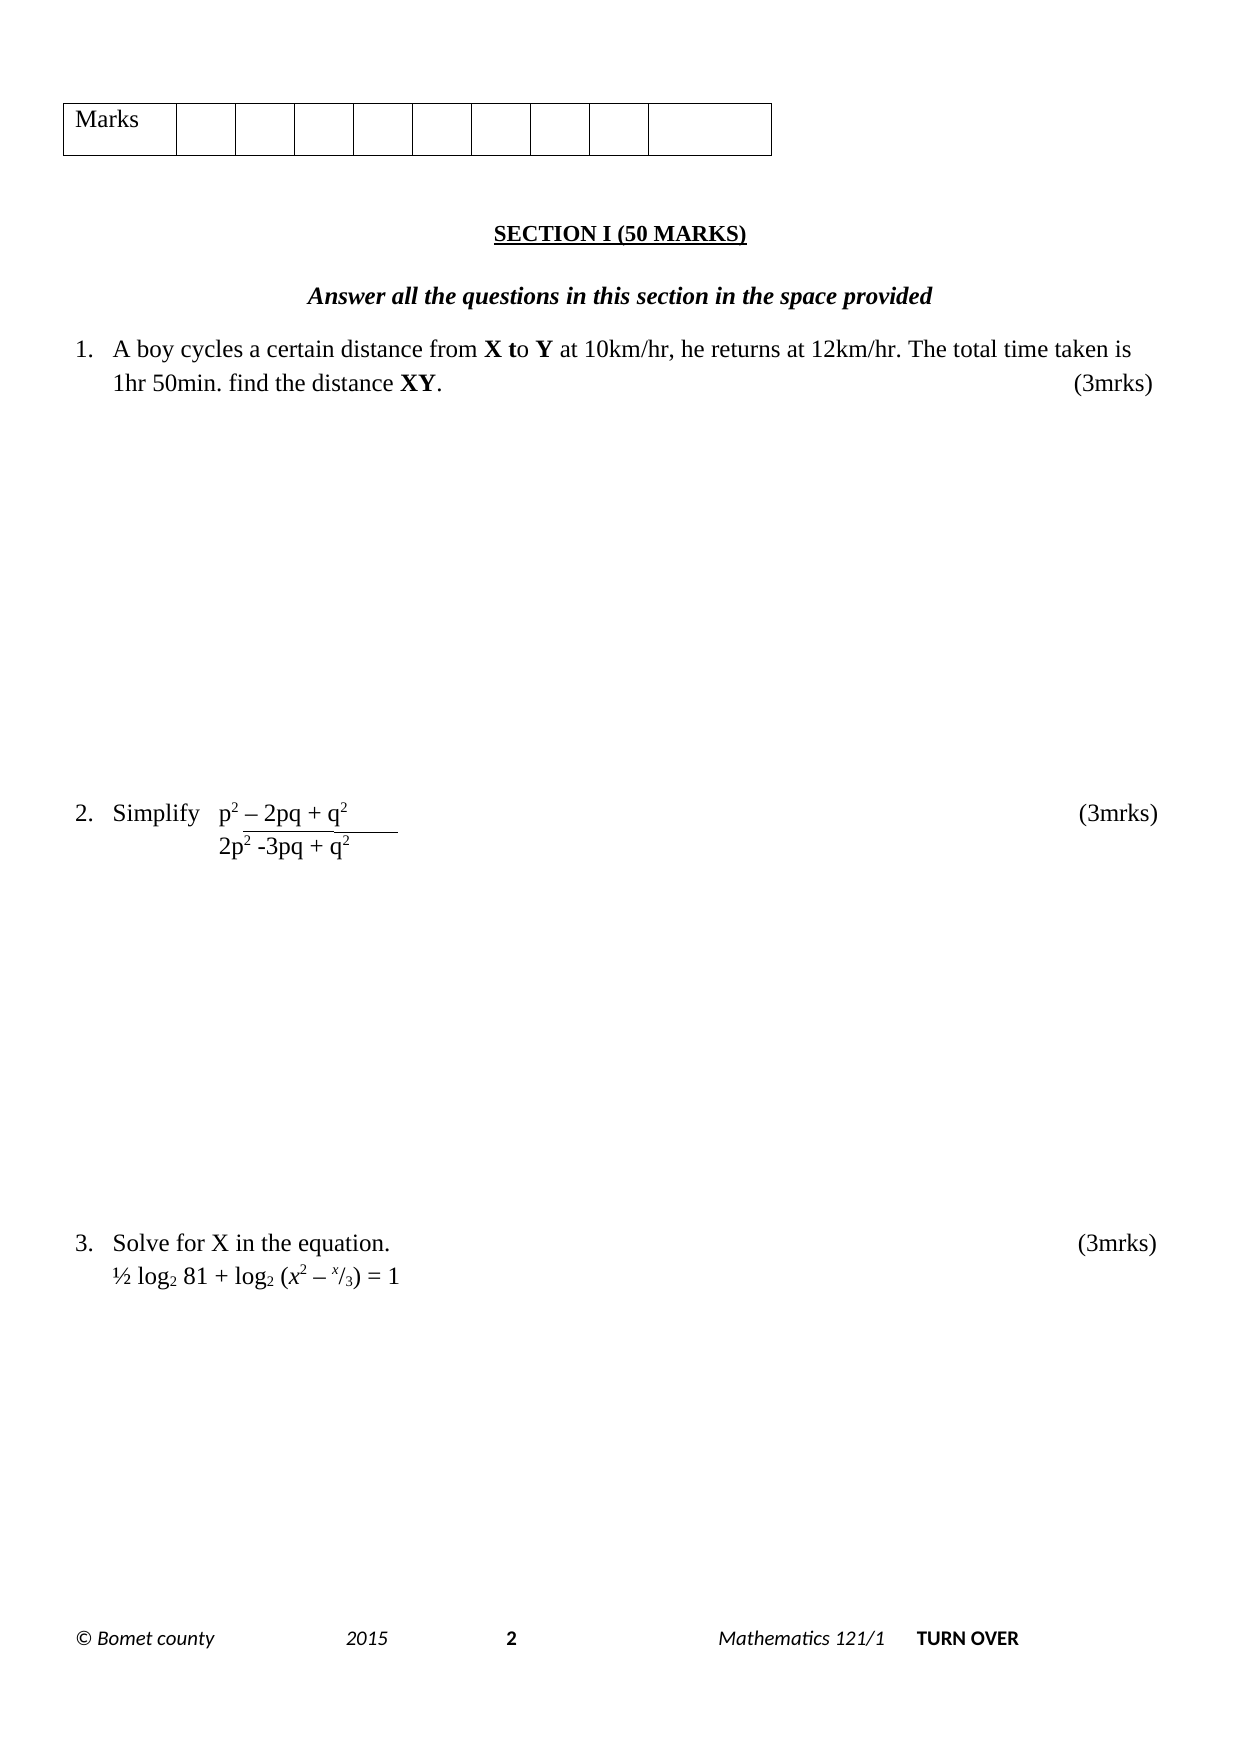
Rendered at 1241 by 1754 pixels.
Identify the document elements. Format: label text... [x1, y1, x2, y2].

table_cell [236, 104, 294, 155]
text SECTION I (50 MARKS) [75, 220, 1165, 247]
table_cell [590, 104, 648, 155]
list 2p2 -3pq + q2 [112, 831, 1165, 860]
table_cell Marks [64, 104, 176, 155]
list A boy cycles a certain distance from X to Y at 10km/hr, he returns at 12km/hr. The total time taken is 1hr 50min. find the distance XY. (3mrks) [75, 334, 1165, 396]
list ½ log2 81 + log2 (x2 – x/3) = 1 [112, 1261, 1165, 1289]
text Answer all the questions in this section in the space provided [75, 281, 1165, 309]
table_cell [531, 104, 589, 155]
table_cell [354, 104, 412, 155]
table_cell [649, 104, 771, 155]
table_cell [413, 104, 471, 155]
table_cell [295, 104, 353, 155]
table_cell [472, 104, 530, 155]
list Solve for X in the equation. (3mrks) [75, 1228, 1165, 1256]
table_cell [177, 104, 235, 155]
list Simplify p2 – 2pq + q2 (3mrks) [75, 798, 1165, 827]
